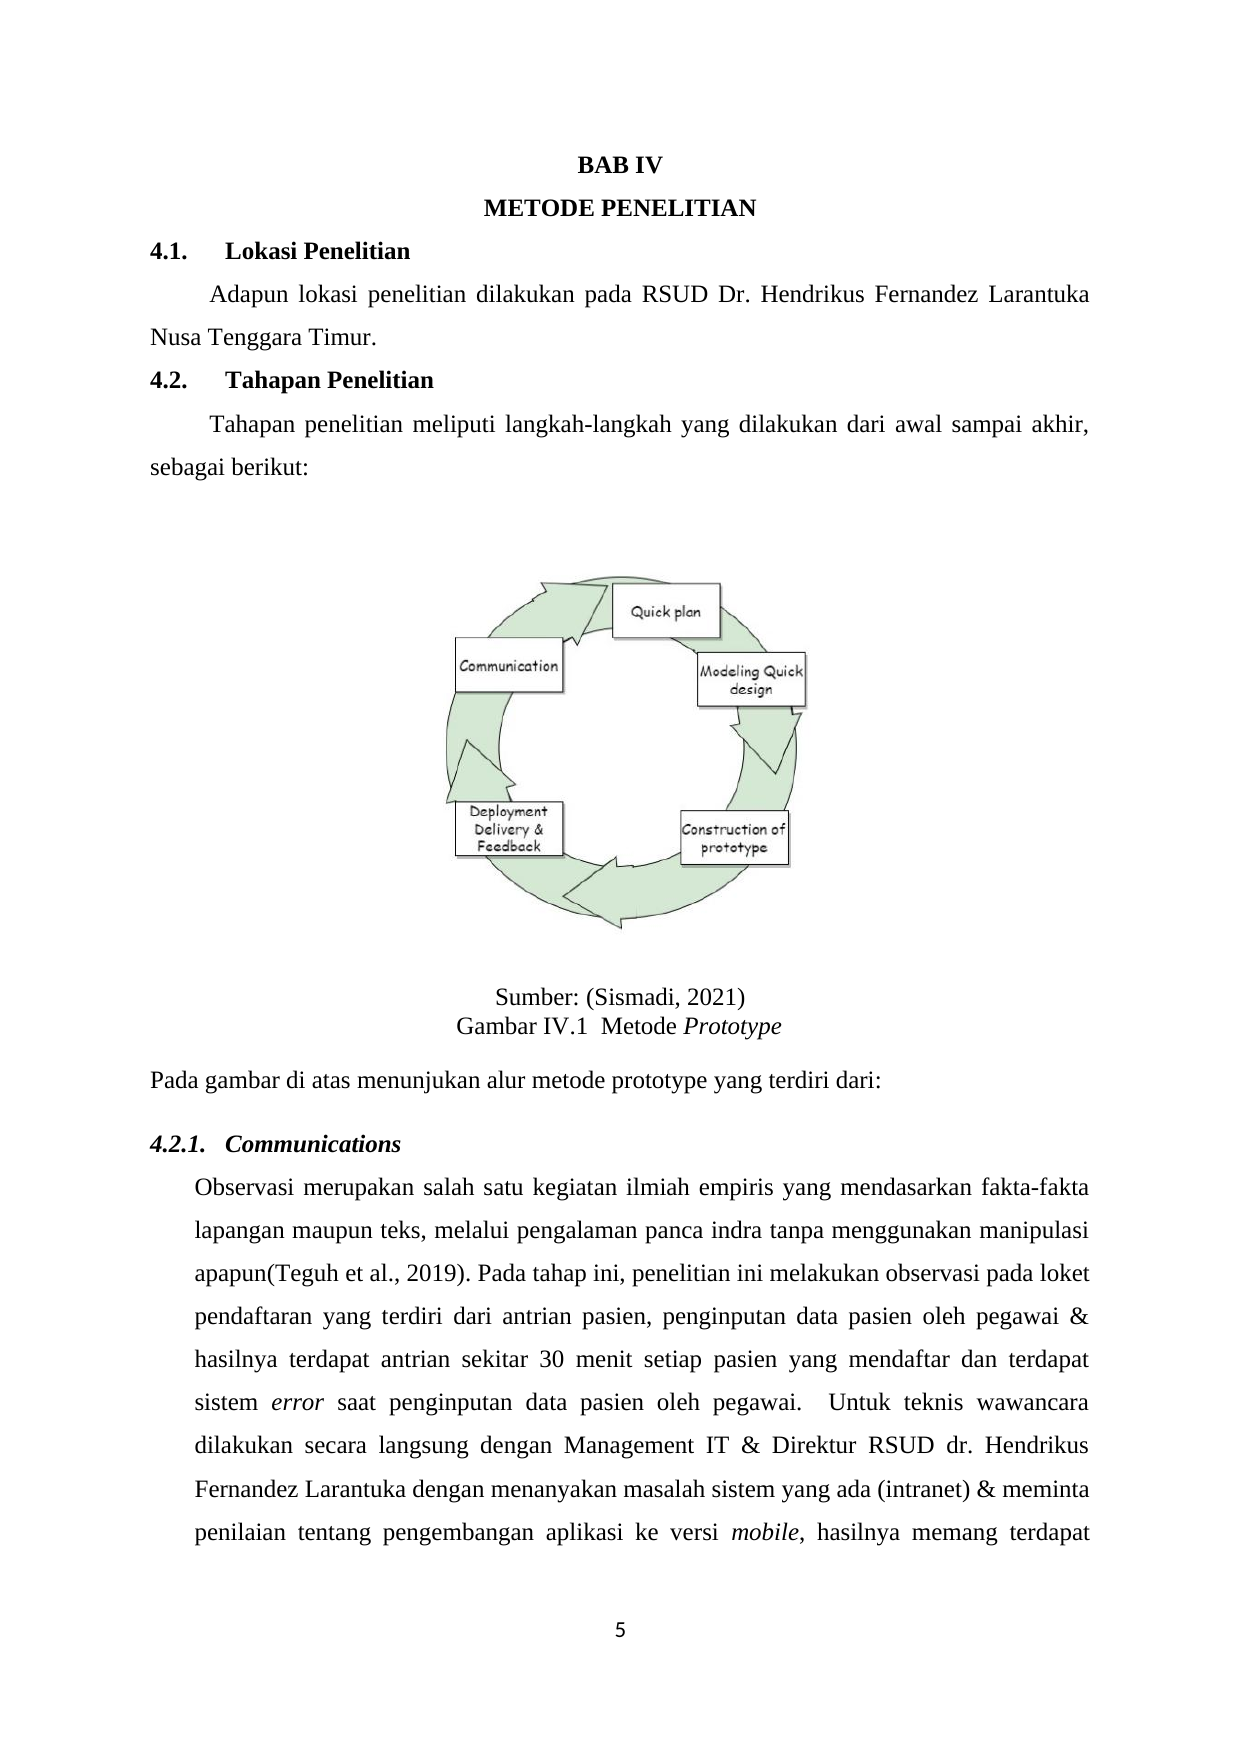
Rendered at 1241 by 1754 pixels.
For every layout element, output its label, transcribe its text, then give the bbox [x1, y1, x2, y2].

text Gambar IV.1 Metode Prototype [150, 1011, 1090, 1040]
list Communications [150, 1129, 1090, 1157]
list Adapun lokasi penelitian dilakukan pada RSUD Dr. Hendrikus Fernandez Larantuka Nusa Tenggara Timur. [150, 279, 1090, 351]
text Tahapan penelitian meliputi langkah-langkah yang dilakukan dari awal sampai akhir, sebagai berikut: [150, 409, 1090, 481]
text Sumber: (Sismadi, 2021) [150, 982, 1090, 1011]
subtitle BAB IV METODE PENELITIAN [150, 150, 1090, 222]
list Tahapan Penelitian [150, 366, 1090, 394]
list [194, 1172, 1090, 1546]
text Pada gambar di atas menunjukan alur metode prototype yang terdiri dari: [150, 1065, 1090, 1093]
picture [413, 516, 827, 948]
list Lokasi Penelitian [150, 236, 1090, 265]
